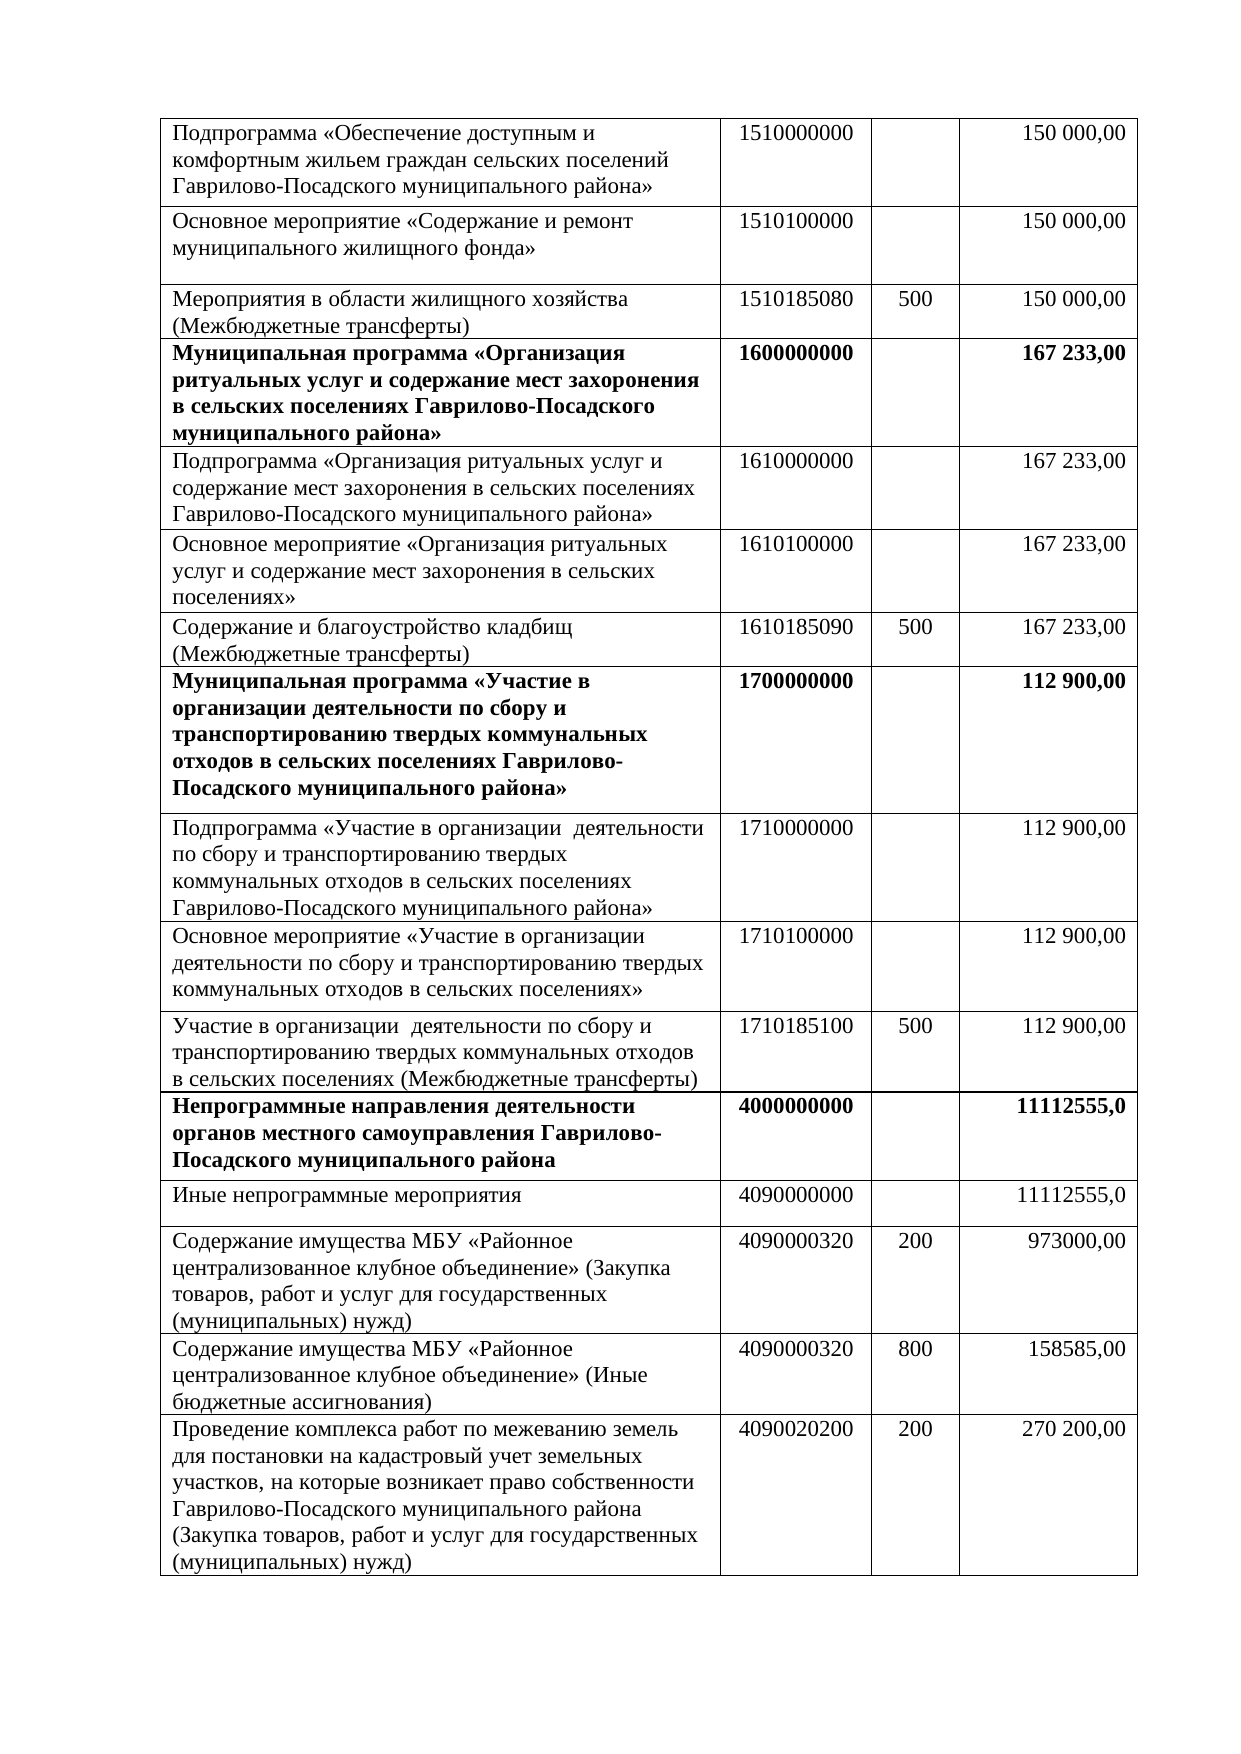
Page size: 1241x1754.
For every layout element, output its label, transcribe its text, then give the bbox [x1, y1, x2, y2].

table_cell 1710185100 [721, 1012, 871, 1091]
table_cell 167 233,00 [960, 530, 1137, 612]
table_cell 800 [872, 1334, 959, 1414]
table_cell [872, 339, 959, 446]
table_cell Подпрограмма «Участие в организации деятельности по сбору и транспортированию твердых коммунальных отходов в сельских поселениях Гаврилово-Посадского муниципального района» [161, 814, 720, 921]
table_cell 150 000,00 [960, 119, 1137, 206]
table_cell 4090000320 [721, 1334, 871, 1414]
table_cell 1710000000 [721, 814, 871, 921]
table_cell 1610000000 [721, 447, 871, 529]
table_cell 11112555,0 [960, 1093, 1137, 1180]
table_cell 167 233,00 [960, 339, 1137, 446]
table_cell 1510000000 [721, 119, 871, 206]
table_cell 112 900,00 [960, 1012, 1137, 1091]
table_cell 4090000320 [721, 1227, 871, 1333]
table_cell 200 [872, 1227, 959, 1333]
table_cell [872, 667, 959, 813]
table_cell 150 000,00 [960, 207, 1137, 284]
table_cell Содержание имущества МБУ «Районное централизованное клубное объединение» (Иные бюджетные ассигнования) [161, 1334, 720, 1414]
table_cell 1610185090 [721, 613, 871, 666]
table_cell 200 [872, 1415, 959, 1574]
table_cell 158585,00 [960, 1334, 1137, 1414]
table_cell Основное мероприятие «Содержание и ремонт муниципального жилищного фонда» [161, 207, 720, 284]
table_cell 973000,00 [960, 1227, 1137, 1333]
table_cell 500 [872, 613, 959, 666]
table_cell 150 000,00 [960, 285, 1137, 338]
table_cell Непрограммные направления деятельности органов местного самоуправления Гаврилово-Посадского муниципального района [161, 1093, 720, 1180]
table_cell Муниципальная программа «Участие в организации деятельности по сбору и транспортированию твердых коммунальных отходов в сельских поселениях Гаврилово-Посадского муниципального района» [161, 667, 720, 813]
table_cell 1510185080 [721, 285, 871, 338]
table_cell Содержание и благоустройство кладбищ (Межбюджетные трансферты) [161, 613, 720, 666]
table_cell 1600000000 [721, 339, 871, 446]
table_cell [872, 207, 959, 284]
table_cell [872, 814, 959, 921]
table_cell 4000000000 [721, 1093, 871, 1180]
table_cell 4090020200 [721, 1415, 871, 1574]
table_cell 500 [872, 1012, 959, 1091]
table_cell 270 200,00 [960, 1415, 1137, 1574]
table_cell Мероприятия в области жилищного хозяйства (Межбюджетные трансферты) [161, 285, 720, 338]
table_cell [872, 530, 959, 612]
table_cell 167 233,00 [960, 447, 1137, 529]
table_cell 112 900,00 [960, 922, 1137, 1011]
table_cell 112 900,00 [960, 667, 1137, 813]
table_cell 500 [872, 285, 959, 338]
table_cell Муниципальная программа «Организация ритуальных услуг и содержание мест захоронения в сельских поселениях Гаврилово-Посадского муниципального района» [161, 339, 720, 446]
table_cell Проведение комплекса работ по межеванию земель для постановки на кадастровый учет земельных участков, на которые возникает право собственности Гаврилово-Посадского муниципального района (Закупка товаров, работ и услуг для государственных (муниципальных) нужд) [161, 1415, 720, 1574]
table_cell Основное мероприятие «Участие в организации деятельности по сбору и транспортированию твердых коммунальных отходов в сельских поселениях» [161, 922, 720, 1011]
table_cell 11112555,0 [960, 1181, 1137, 1226]
table_cell [872, 119, 959, 206]
table_cell 4090000000 [721, 1181, 871, 1226]
table_cell 167 233,00 [960, 613, 1137, 666]
table_cell Основное мероприятие «Организация ритуальных услуг и содержание мест захоронения в сельских поселениях» [161, 530, 720, 612]
table_cell 1700000000 [721, 667, 871, 813]
table_cell 1710100000 [721, 922, 871, 1011]
table_cell [872, 1181, 959, 1226]
table_cell [872, 447, 959, 529]
table_cell Содержание имущества МБУ «Районное централизованное клубное объединение» (Закупка товаров, работ и услуг для государственных (муниципальных) нужд) [161, 1227, 720, 1333]
table_cell [872, 922, 959, 1011]
table_cell 112 900,00 [960, 814, 1137, 921]
table_cell Участие в организации деятельности по сбору и транспортированию твердых коммунальных отходов в сельских поселениях (Межбюджетные трансферты) [161, 1012, 720, 1091]
table_cell Иные непрограммные мероприятия [161, 1181, 720, 1226]
table_cell 1510100000 [721, 207, 871, 284]
table_cell 1610100000 [721, 530, 871, 612]
table_cell Подпрограмма «Организация ритуальных услуг и содержание мест захоронения в сельских поселениях Гаврилово-Посадского муниципального района» [161, 447, 720, 529]
table_cell [872, 1093, 959, 1180]
table_cell Подпрограмма «Обеспечение доступным и комфортным жильем граждан сельских поселений Гаврилово-Посадского муниципального района» [161, 119, 720, 206]
